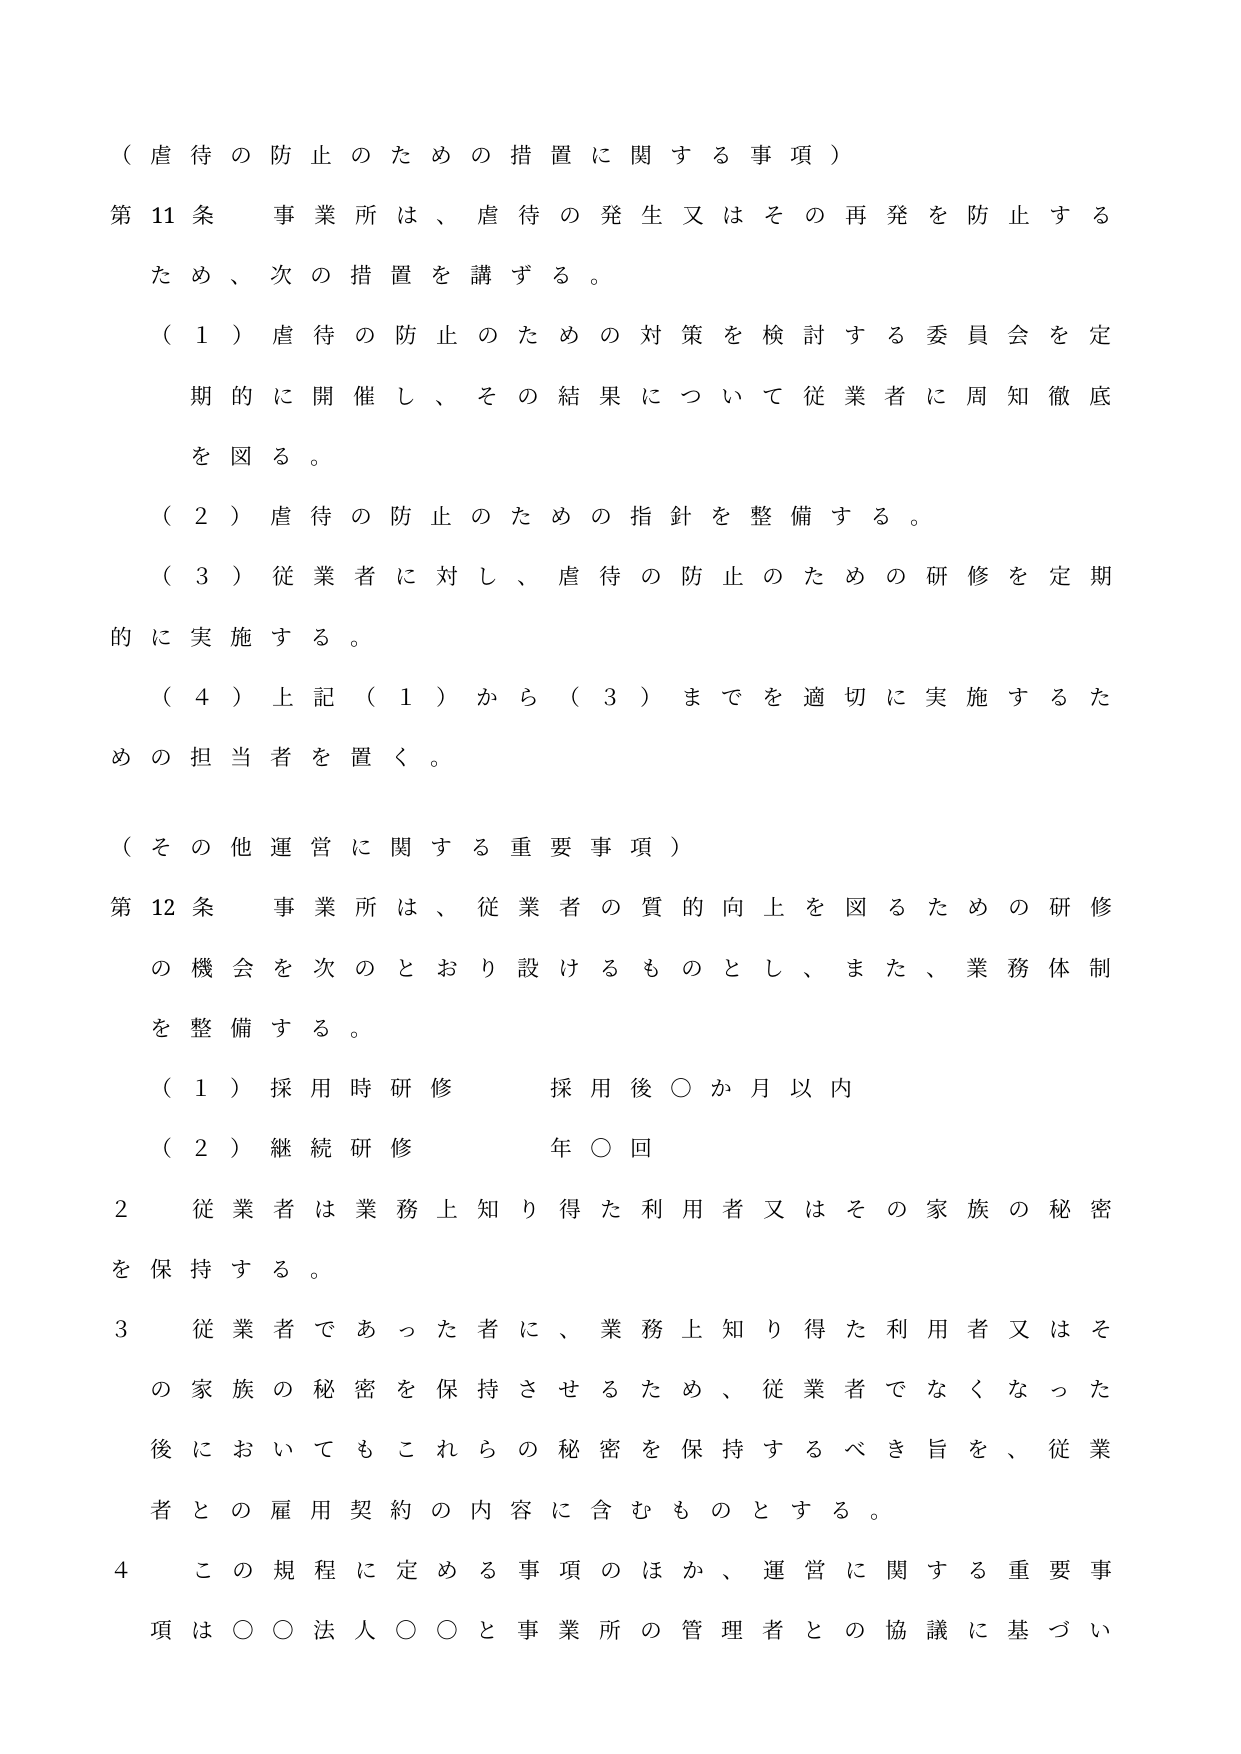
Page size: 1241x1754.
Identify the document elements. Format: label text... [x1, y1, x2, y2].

text （その他運営に関する重要事項） [110, 816, 1130, 876]
text ２ 従業者は業務上知り得た利用者又はその家族の秘密を保持する。 [110, 1177, 1130, 1298]
text （３）従業者に対し、虐待の防止のための研修を定期的に実施する。 [110, 545, 1130, 666]
text （虐待の防止のための措置に関する事項） [110, 124, 1130, 184]
text （２）虐待の防止のための指針を整備する。 [110, 485, 1130, 545]
text （１）虐待の防止のための対策を検討する委員会を定期的に開催し、その結果について従業者に周知徹底を図る。 [130, 304, 1130, 485]
text 第12条 事業所は、従業者の質的向上を図るための研修の機会を次のとおり設けるものとし、また、業務体制を整備する。 [110, 876, 1130, 1057]
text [110, 1539, 1130, 1659]
text （４）上記（１）から（３）までを適切に実施するための担当者を置く。 [110, 666, 1130, 786]
text ３ 従業者であった者に、業務上知り得た利用者又はその家族の秘密を保持させるため、従業者でなくなった後においてもこれらの秘密を保持するべき旨を、従業者との雇用契約の内容に含むものとする。 [110, 1298, 1130, 1539]
text （２）継続研修 年○回 [110, 1117, 1130, 1177]
text （１）採用時研修 採用後○か月以内 [110, 1057, 1130, 1117]
text 第11条 事業所は、虐待の発生又はその再発を防止するため、次の措置を講ずる。 [110, 184, 1130, 304]
